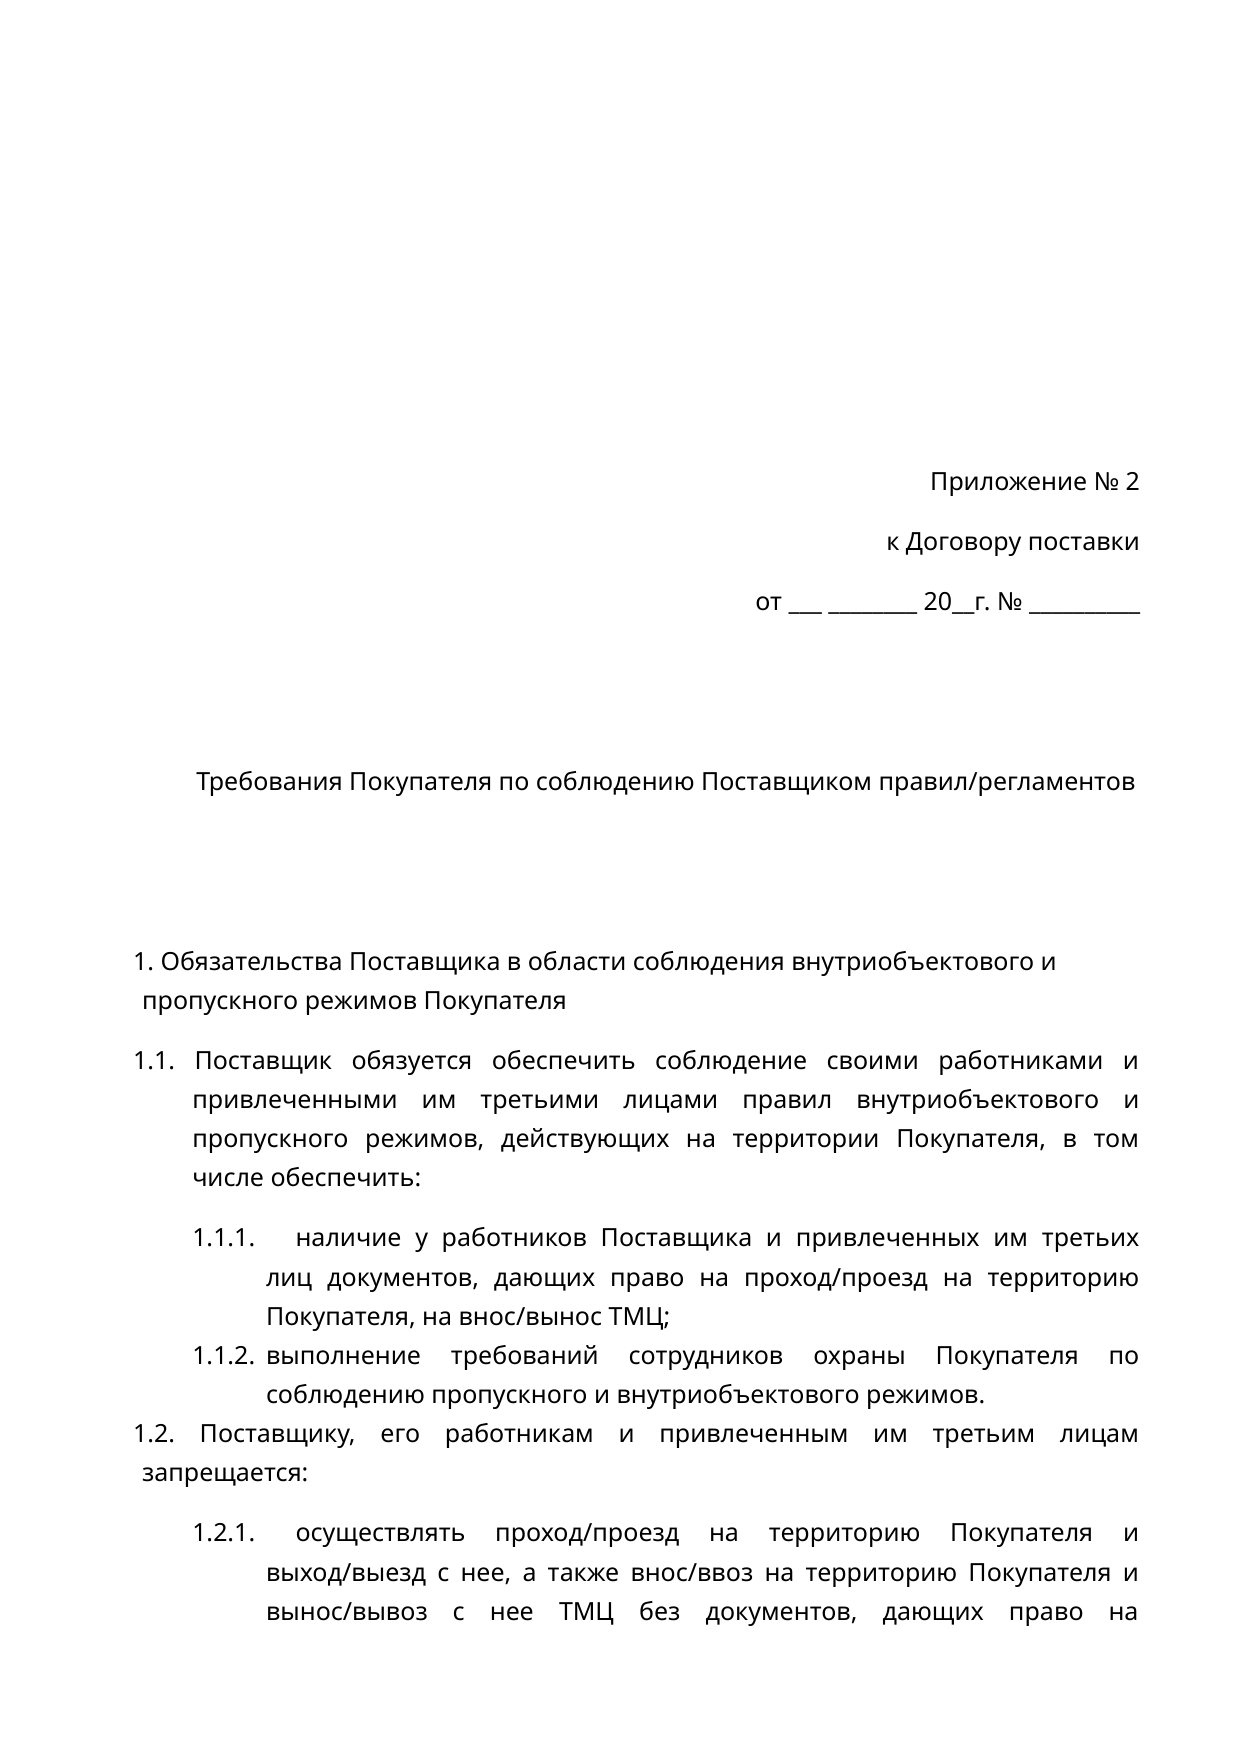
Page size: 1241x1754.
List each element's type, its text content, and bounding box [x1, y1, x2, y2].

text к Договору поставки [142, 523, 1140, 557]
text Приложение № 2 [142, 463, 1140, 497]
text Требования Покупателя по соблюдению Поставщиком правил/регламентов [142, 763, 1140, 797]
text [192, 1515, 1140, 1627]
text 1.1.1. наличие у работников Поставщика и привлеченных им третьих лиц документов, дающих право на проход/проезд на территорию Покупателя, на внос/вынос ТМЦ; [192, 1220, 1140, 1332]
text 1.1.2. выполнение требований сотрудников охраны Покупателя по соблюдению пропускного и внутриобъектового режимов. [192, 1338, 1140, 1411]
text 1.1. Поставщик обязуется обеспечить соблюдение своими работниками и привлеченными им третьими лицами правил внутриобъектового и пропускного режимов, действующих на территории Покупателя, в том числе обеспечить: [133, 1043, 1140, 1194]
text 1. Обязательства Поставщика в области соблюдения внутриобъектового и пропускного режимов Покупателя [133, 943, 1140, 1017]
text 1.2. Поставщику, его работникам и привлеченным им третьим лицам запрещается: [133, 1416, 1140, 1489]
text от ___ ________ 20__г. № __________ [142, 583, 1140, 617]
